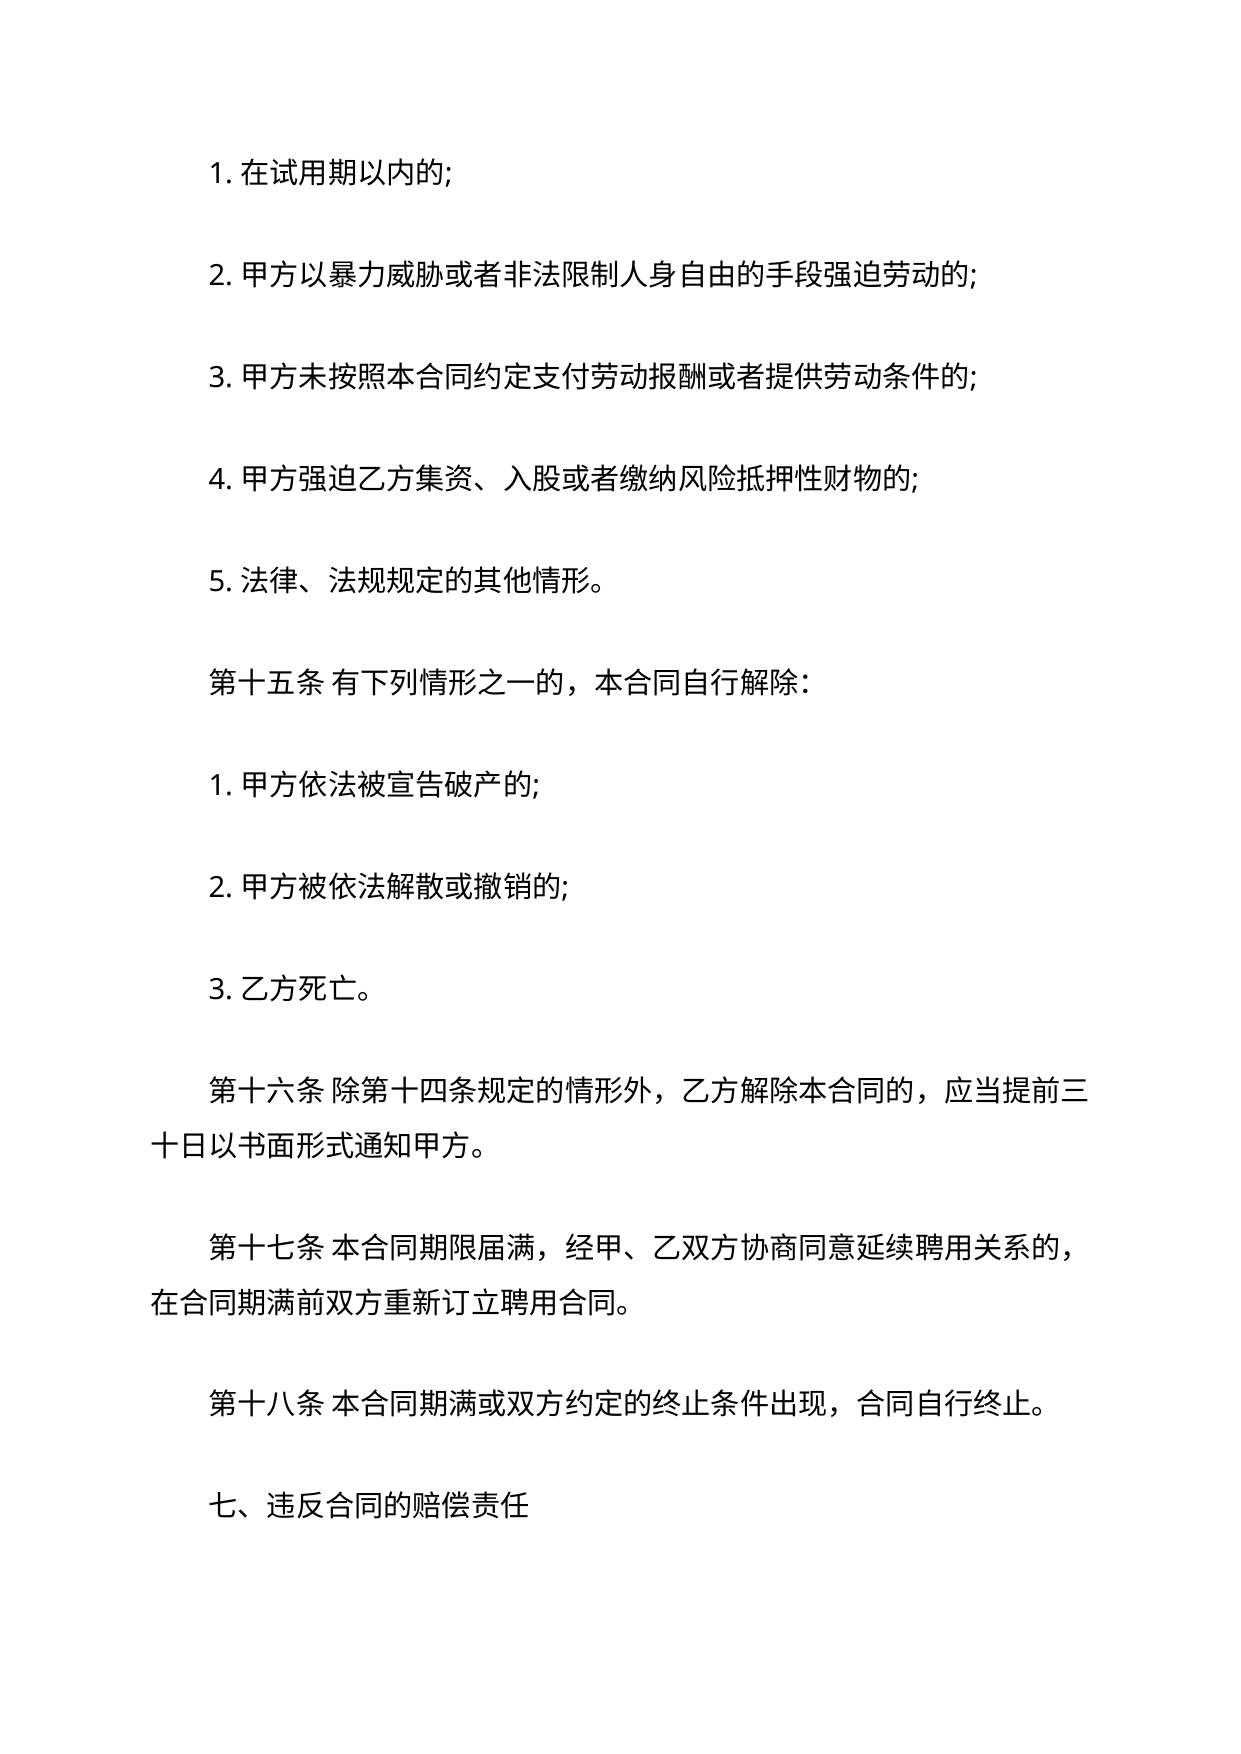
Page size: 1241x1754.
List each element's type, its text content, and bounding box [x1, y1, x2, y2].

text 七、违反合同的赔偿责任 [150, 1483, 1090, 1525]
text 3. 乙方死亡。 [150, 966, 1090, 1008]
text 2. 甲方被依法解散或撤销的; [150, 864, 1090, 906]
text 3. 甲方未按照本合同约定支付劳动报酬或者提供劳动条件的; [150, 354, 1090, 396]
text 第十六条 除第十四条规定的情形外，乙方解除本合同的，应当提前三十日以书面形式通知甲方。 [150, 1068, 1090, 1165]
text 第十七条 本合同期限届满，经甲、乙双方协商同意延续聘用关系的，在合同期满前双方重新订立聘用合同。 [150, 1224, 1090, 1321]
text 第十五条 有下列情形之一的，本合同自行解除： [150, 660, 1090, 702]
text 1. 甲方依法被宣告破产的; [150, 762, 1090, 804]
text 2. 甲方以暴力威胁或者非法限制人身自由的手段强迫劳动的; [150, 252, 1090, 294]
text 4. 甲方强迫乙方集资、入股或者缴纳风险抵押性财物的; [150, 456, 1090, 498]
text 5. 法律、法规规定的其他情形。 [150, 558, 1090, 600]
text 1. 在试用期以内的; [150, 150, 1090, 192]
text 第十八条 本合同期满或双方约定的终止条件出现，合同自行终止。 [150, 1381, 1090, 1423]
